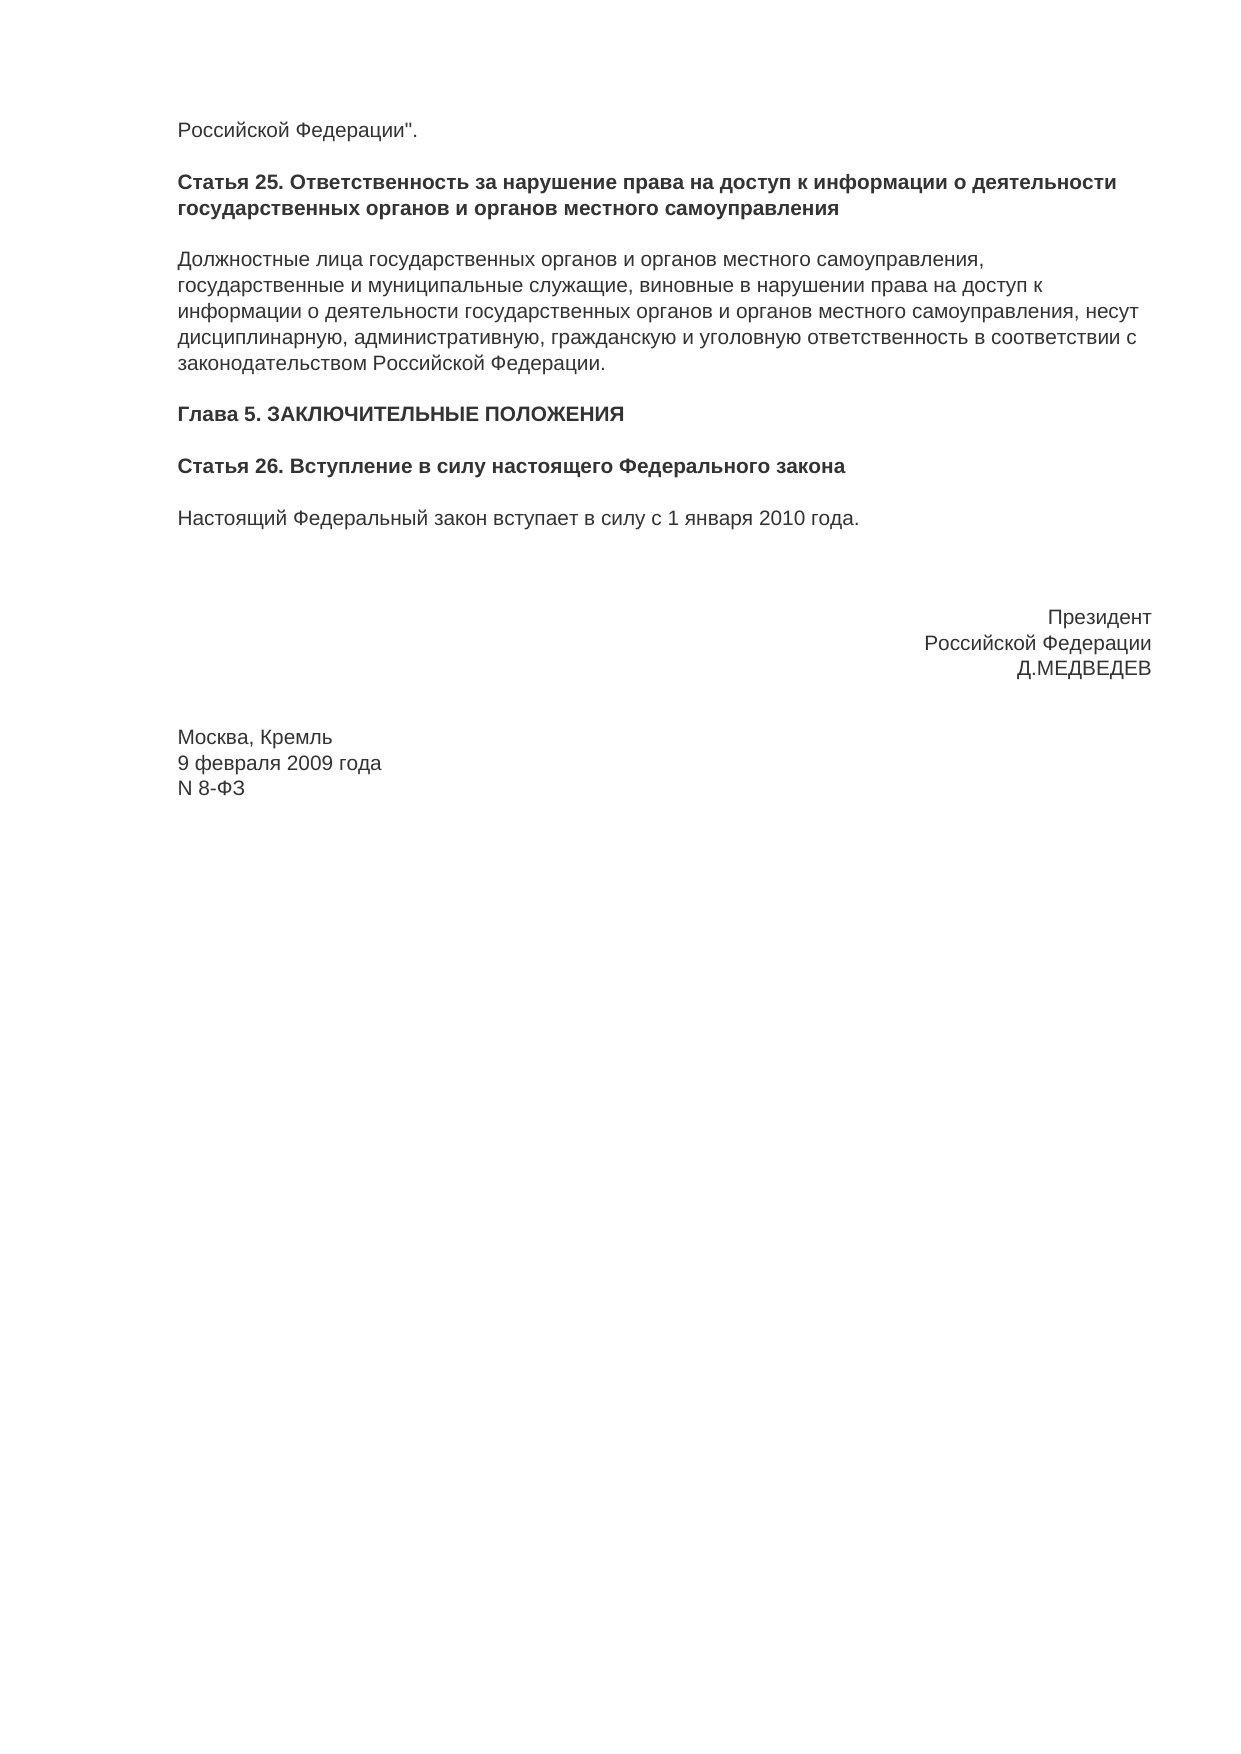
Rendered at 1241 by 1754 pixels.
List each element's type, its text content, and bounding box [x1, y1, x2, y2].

text Москва, Кремль 9 февраля 2009 года N 8-ФЗ [177, 699, 1152, 830]
text Президент Российской Федерации Д.МЕДВЕДЕВ [177, 604, 1152, 680]
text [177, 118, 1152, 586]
